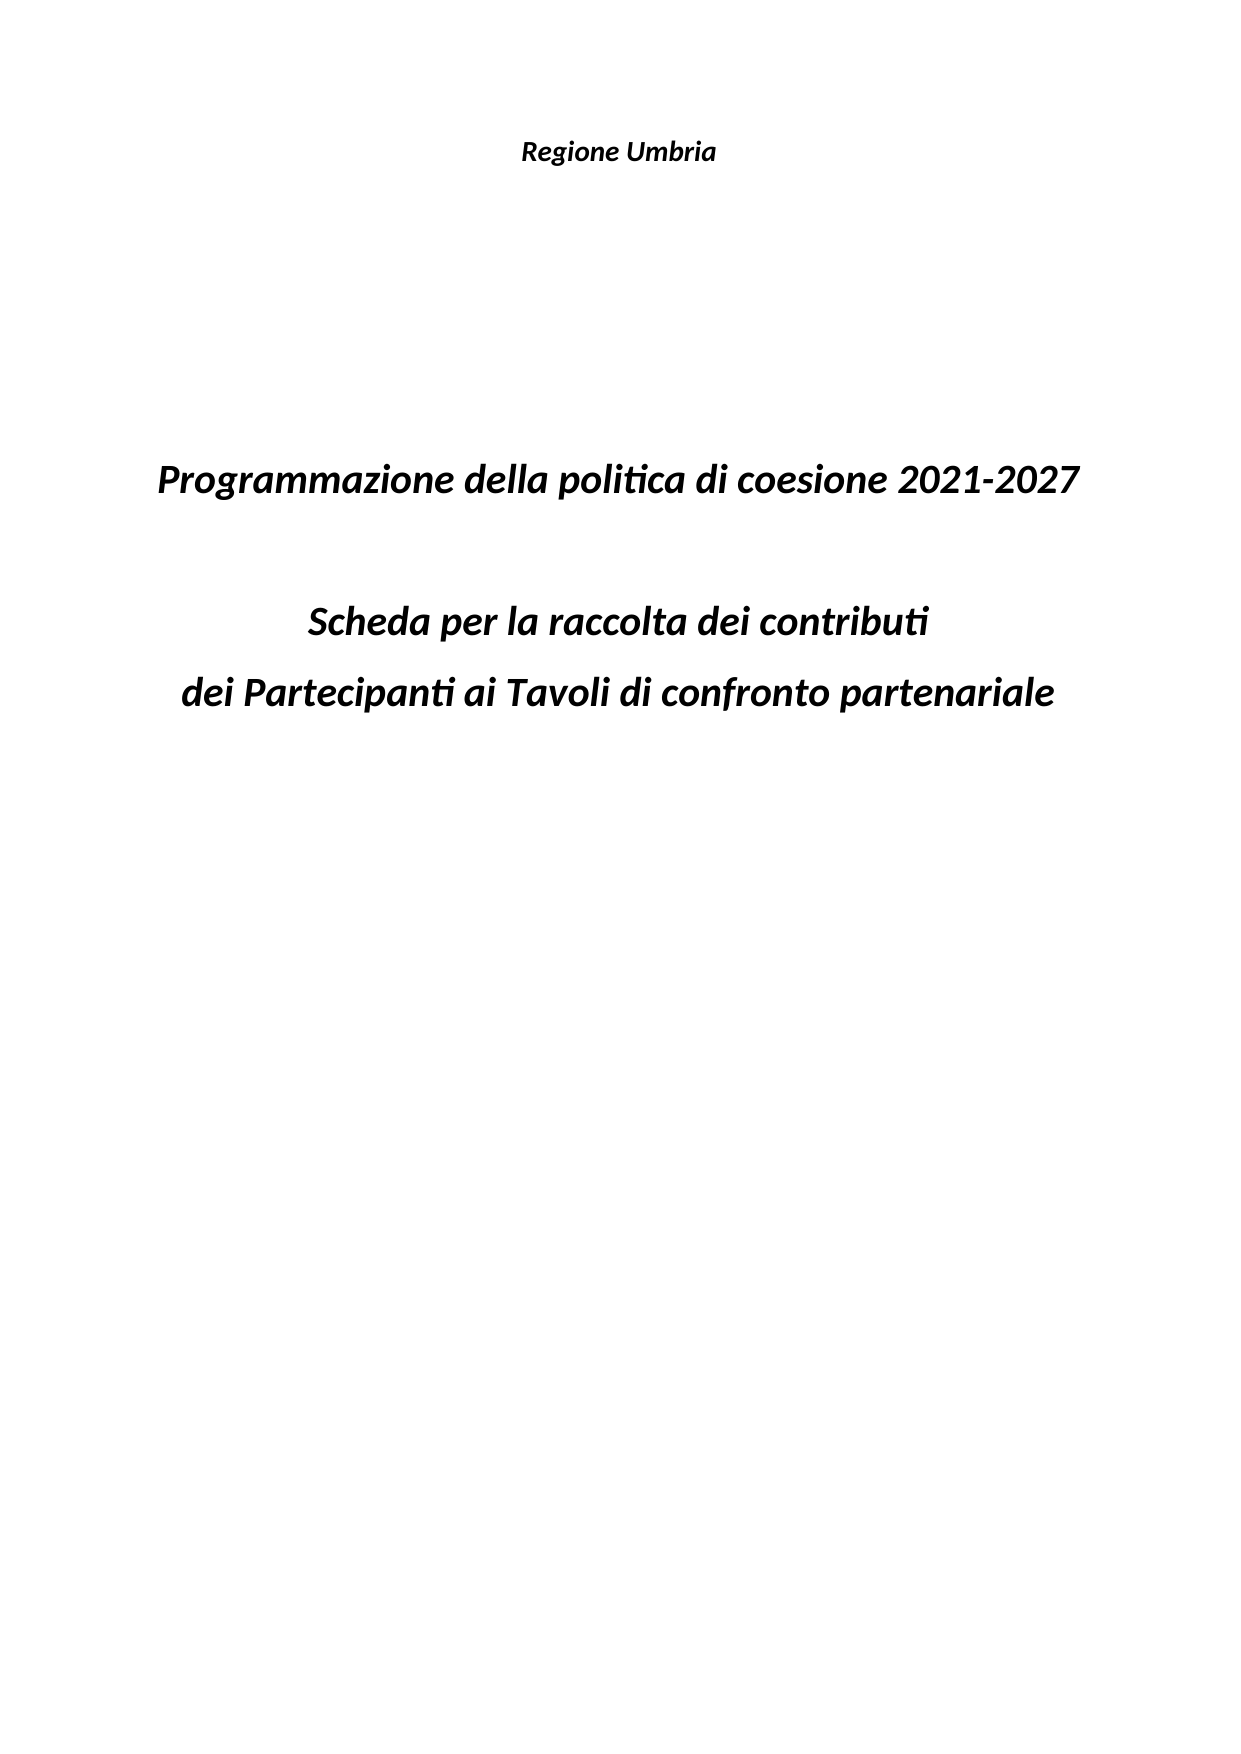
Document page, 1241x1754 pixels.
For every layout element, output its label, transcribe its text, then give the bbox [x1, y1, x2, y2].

text dei Partecipanti ai Tavoli di confronto partenariale [89, 666, 1152, 717]
text Regione Umbria [89, 133, 1152, 168]
text Programmazione della politica di coesione 2021-2027 [89, 453, 1152, 504]
text Scheda per la raccolta dei contributi [89, 595, 1152, 646]
